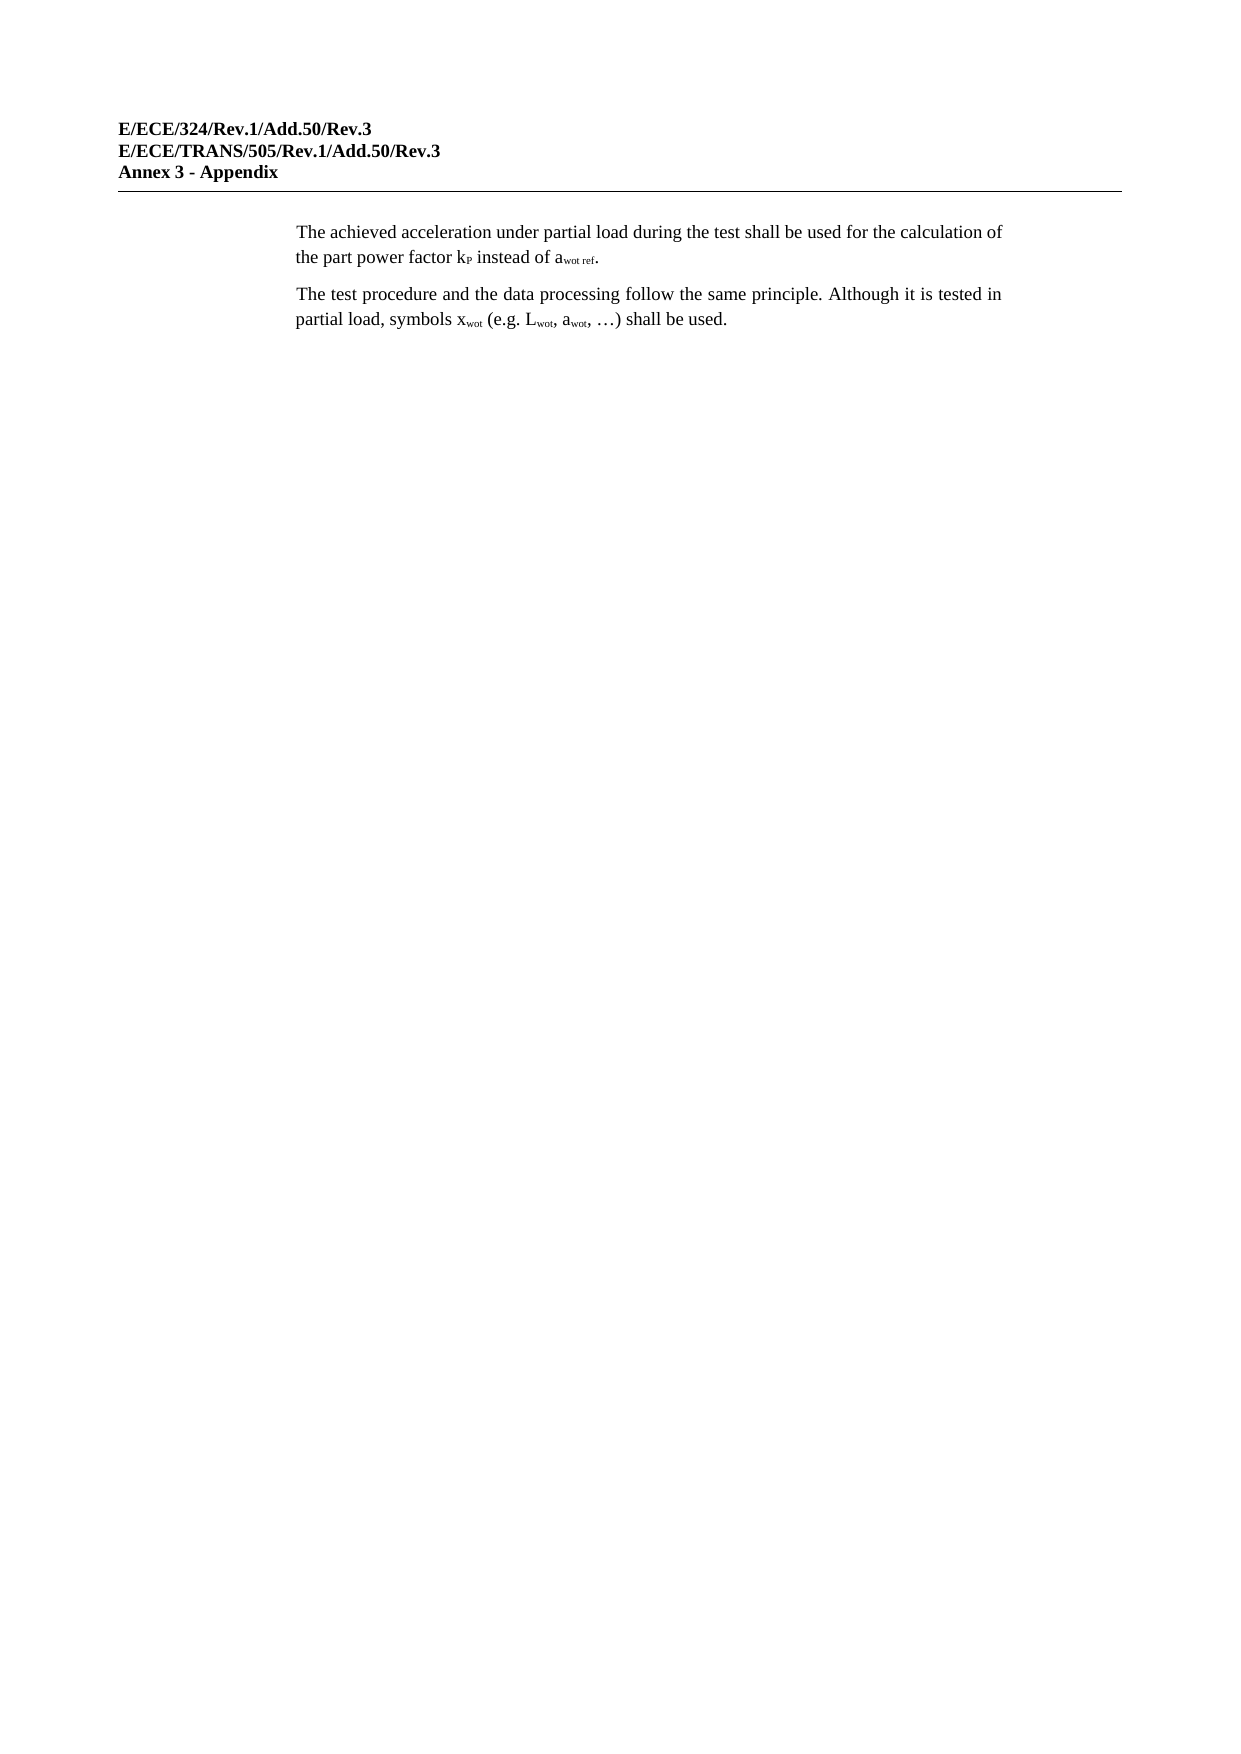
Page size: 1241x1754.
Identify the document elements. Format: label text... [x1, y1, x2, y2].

text The test procedure and the data processing follow the same principle. Although it is tested in partial load, symbols xwot (e.g. Lwot, awot, …) shall be used. [295, 280, 1004, 330]
text The achieved acceleration under partial load during the test shall be used for the calculation of the part power factor kP instead of awot ref. [295, 217, 1004, 267]
